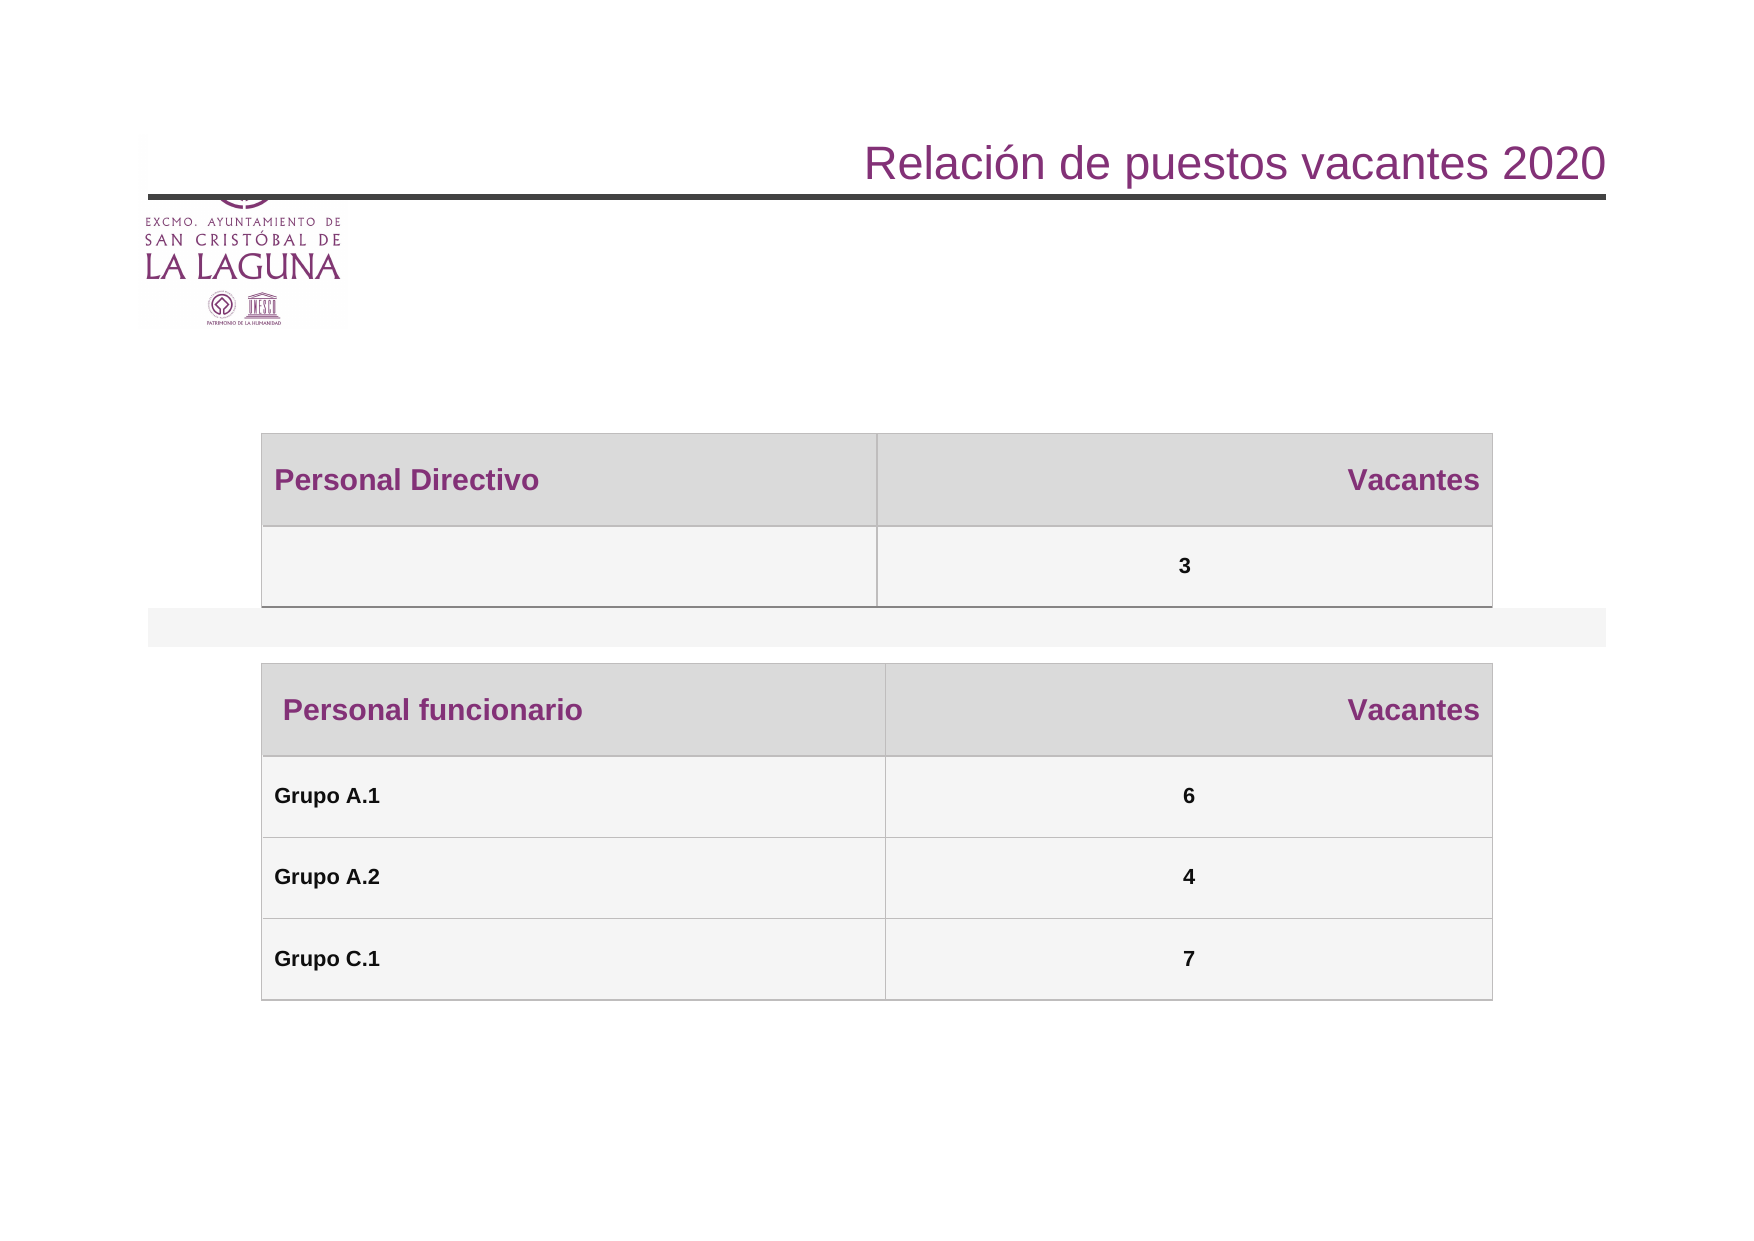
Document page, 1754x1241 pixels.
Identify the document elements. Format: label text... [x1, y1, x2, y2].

table_cell 3 [878, 527, 1492, 606]
table_cell Grupo A.2 [262, 838, 885, 918]
table_header Vacantes [878, 434, 1492, 525]
table_cell 6 [886, 757, 1492, 836]
table_header Vacantes [886, 664, 1492, 755]
table_header Personal Directivo [262, 434, 876, 525]
table_cell 4 [886, 838, 1492, 918]
table_cell [262, 526, 876, 606]
picture [138, 134, 348, 329]
table_cell Grupo C.1 [262, 919, 885, 999]
table_cell Grupo A.1 [262, 756, 885, 836]
table_cell 7 [886, 919, 1492, 999]
table_header Personal funcionario [262, 664, 885, 755]
